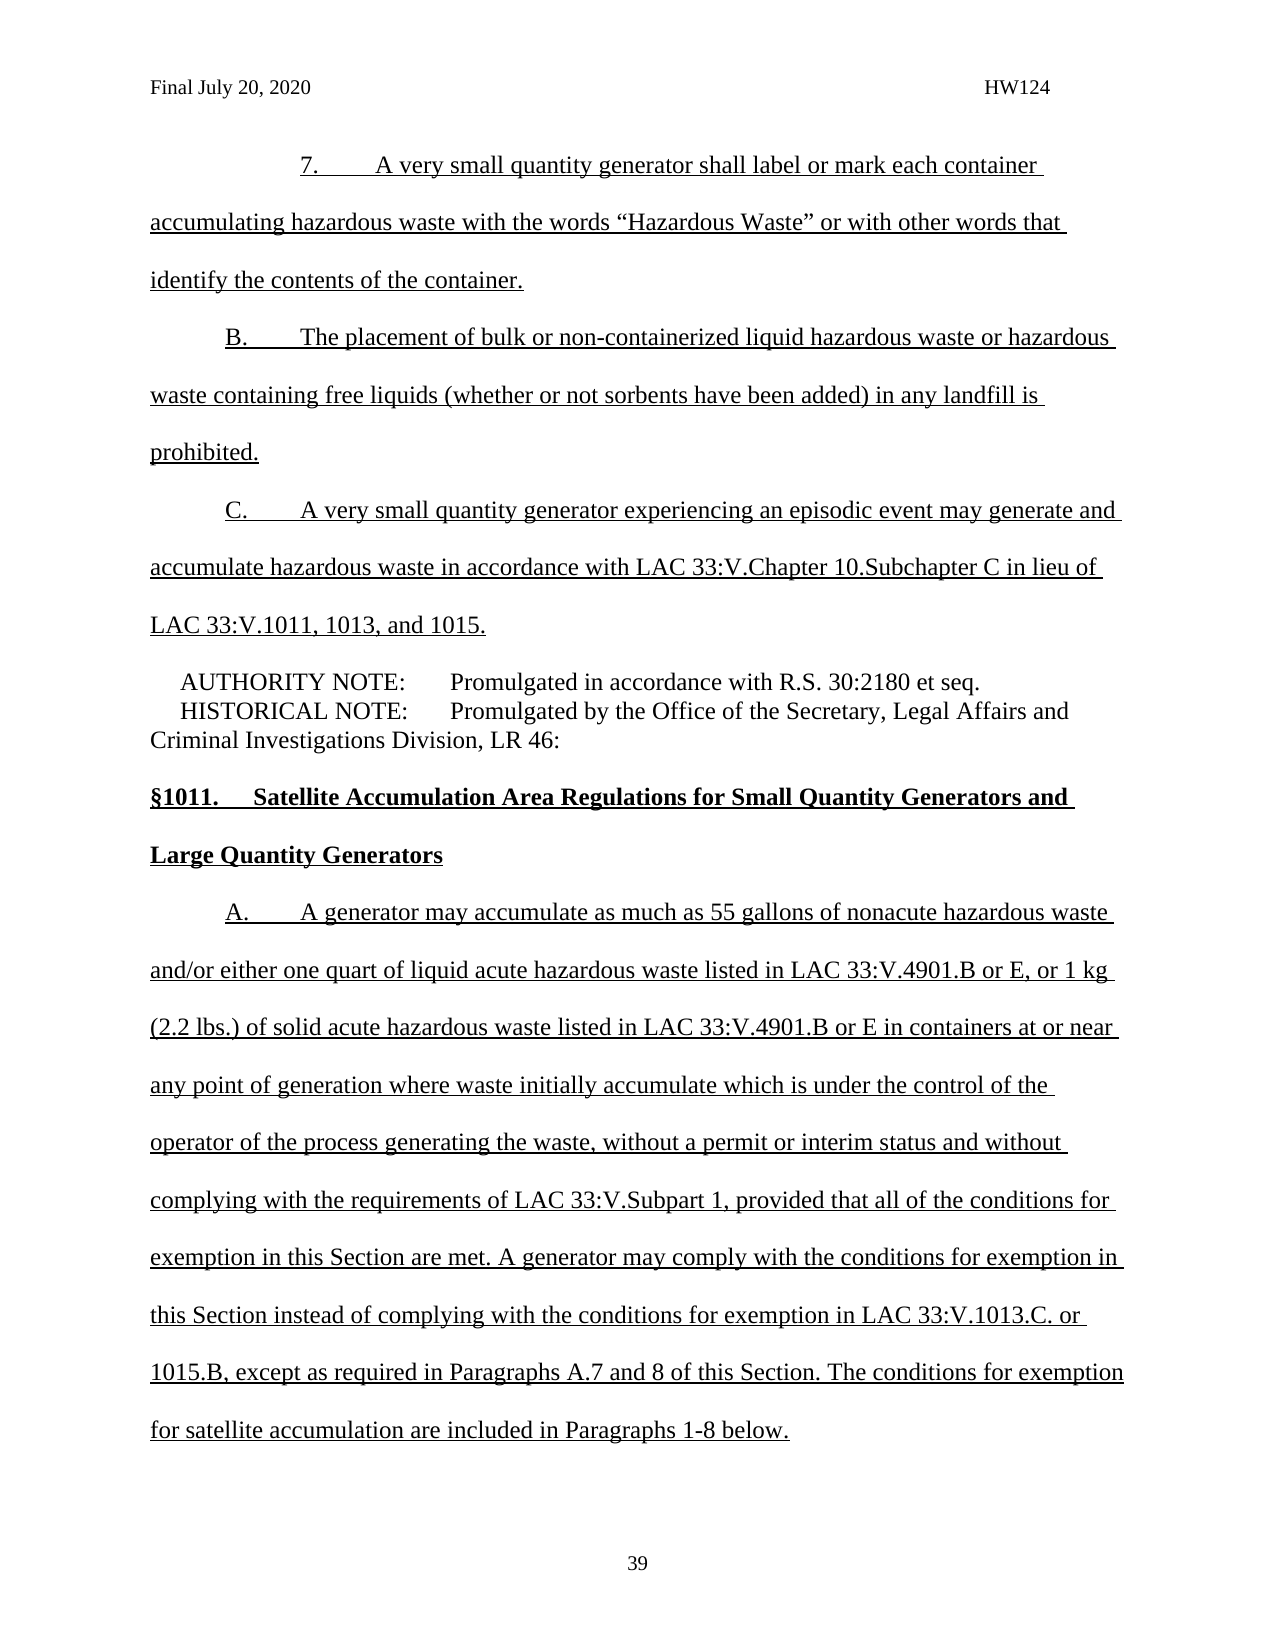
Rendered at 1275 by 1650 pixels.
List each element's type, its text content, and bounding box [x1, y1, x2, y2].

text §1011. Satellite Accumulation Area Regulations for Small Quantity Generators and Large Quantity Generators [150, 782, 1125, 869]
text HISTORICAL NOTE: Promulgated by the Office of the Secretary, Legal Affairs and Criminal Investigations Division, LR 46: [150, 696, 1125, 754]
text A. A generator may accumulate as much as 55 gallons of nonacute hazardous waste and/or either one quart of liquid acute hazardous waste listed in LAC 33:V.4901.B or E, or 1 kg (2.2 lbs.) of solid acute hazardous waste listed in LAC 33:V.4901.B or E in containers at or near any point of generation where waste initially accumulate which is under the control of the operator of the process generating the waste, without a permit or interim status and without complying with the requirements of LAC 33:V.Subpart 1, provided that all of the conditions for exemption in this Section are met. A generator may comply with the conditions for exemption in this Section instead of complying with the conditions for exemption in LAC 33:V.1013.C. or 1015.B, except as required in Paragraphs A.7 and 8 of this Section. The conditions for exemption for satellite accumulation are included in Paragraphs 1-8 below. [150, 897, 1125, 1444]
text AUTHORITY NOTE: Promulgated in accordance with R.S. 30:2180 et seq. [150, 667, 1125, 696]
text C. A very small quantity generator experiencing an episodic event may generate and accumulate hazardous waste in accordance with LAC 33:V.Chapter 10.Subchapter C in lieu of LAC 33:V.1011, 1013, and 1015. [150, 495, 1125, 639]
text 7. A very small quantity generator shall label or mark each container accumulating hazardous waste with the words “Hazardous Waste” or with other words that identify the contents of the container. [150, 150, 1125, 294]
text B. The placement of bulk or non-containerized liquid hazardous waste or hazardous waste containing free liquids (whether or not sorbents have been added) in any landfill is prohibited. [150, 322, 1125, 466]
